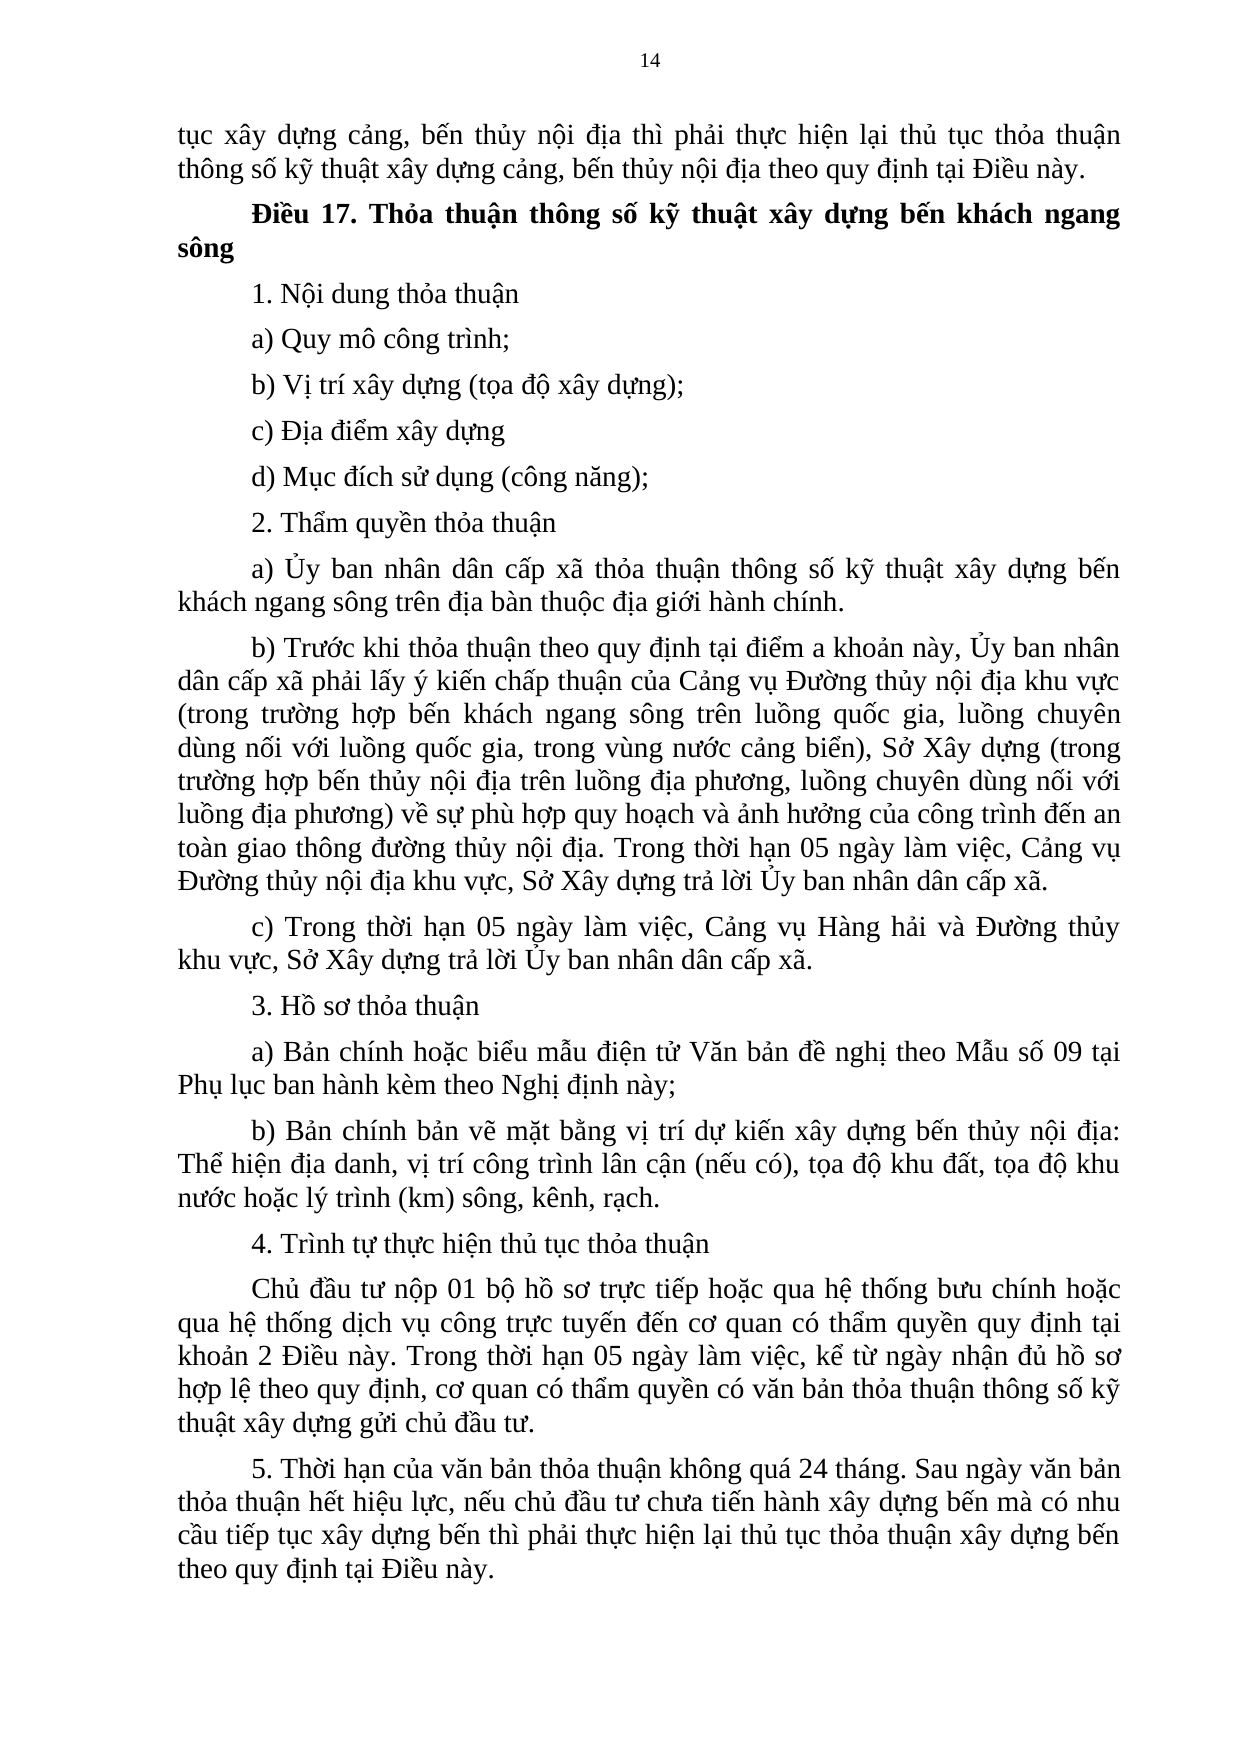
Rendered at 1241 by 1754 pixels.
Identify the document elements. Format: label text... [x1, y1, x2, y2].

text b) Bản chính bản vẽ mặt bằng vị trí dự kiến xây dựng bến thủy nội địa: Thể hiện địa danh, vị trí công trình lân cận (nếu có), tọa độ khu đất, tọa độ khu nước hoặc lý trình (km) sông, kênh, rạch. [177, 1114, 1122, 1214]
text 2. Thẩm quyền thỏa thuận [177, 506, 1122, 539]
text c) Địa điểm xây dựng [177, 414, 1122, 447]
text Điều 17. Thỏa thuận thông số kỹ thuật xây dựng bến khách ngang sông [177, 197, 1122, 264]
text a) Bản chính hoặc biểu mẫu điện tử Văn bản đề nghị theo Mẫu số 09 tại Phụ lục ban hành kèm theo Nghị định này; [177, 1035, 1122, 1101]
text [177, 118, 1122, 185]
text 5. Thời hạn của văn bản thỏa thuận không quá 24 tháng. Sau ngày văn bản thỏa thuận hết hiệu lực, nếu chủ đầu tư chưa tiến hành xây dựng bến mà có nhu cầu tiếp tục xây dựng bến thì phải thực hiện lại thủ tục thỏa thuận xây dựng bến theo quy định tại Điều này. [177, 1451, 1122, 1585]
text a) Ủy ban nhân dân cấp xã thỏa thuận thông số kỹ thuật xây dựng bến khách ngang sông trên địa bàn thuộc địa giới hành chính. [177, 551, 1122, 618]
text b) Vị trí xây dựng (tọa độ xây dựng); [177, 368, 1122, 401]
text d) Mục đích sử dụng (công năng); [177, 460, 1122, 493]
text a) Quy mô công trình; [177, 322, 1122, 356]
text 1. Nội dung thỏa thuận [177, 276, 1122, 310]
text Chủ đầu tư nộp 01 bộ hồ sơ trực tiếp hoặc qua hệ thống bưu chính hoặc qua hệ thống dịch vụ công trực tuyến đến cơ quan có thẩm quyền quy định tại khoản 2 Điều này. Trong thời hạn 05 ngày làm việc, kể từ ngày nhận đủ hồ sơ hợp lệ theo quy định, cơ quan có thẩm quyền có văn bản thỏa thuận thông số kỹ thuật xây dựng gửi chủ đầu tư. [177, 1272, 1122, 1439]
text 4. Trình tự thực hiện thủ tục thỏa thuận [177, 1226, 1122, 1260]
text b) Trước khi thỏa thuận theo quy định tại điểm a khoản này, Ủy ban nhân dân cấp xã phải lấy ý kiến chấp thuận của Cảng vụ Đường thủy nội địa khu vực (trong trường hợp bến khách ngang sông trên luồng quốc gia, luồng chuyên dùng nối với luồng quốc gia, trong vùng nước cảng biển), Sở Xây dựng (trong trường hợp bến thủy nội địa trên luồng địa phương, luồng chuyên dùng nối với luồng địa phương) về sự phù hợp quy hoạch và ảnh hưởng của công trình đến an toàn giao thông đường thủy nội địa. Trong thời hạn 05 ngày làm việc, Cảng vụ Đường thủy nội địa khu vực, Sở Xây dựng trả lời Ủy ban nhân dân cấp xã. [177, 631, 1122, 897]
text 3. Hồ sơ thỏa thuận [177, 989, 1122, 1022]
text c) Trong thời hạn 05 ngày làm việc, Cảng vụ Hàng hải và Đường thủy khu vực, Sở Xây dựng trả lời Ủy ban nhân dân cấp xã. [177, 910, 1122, 976]
